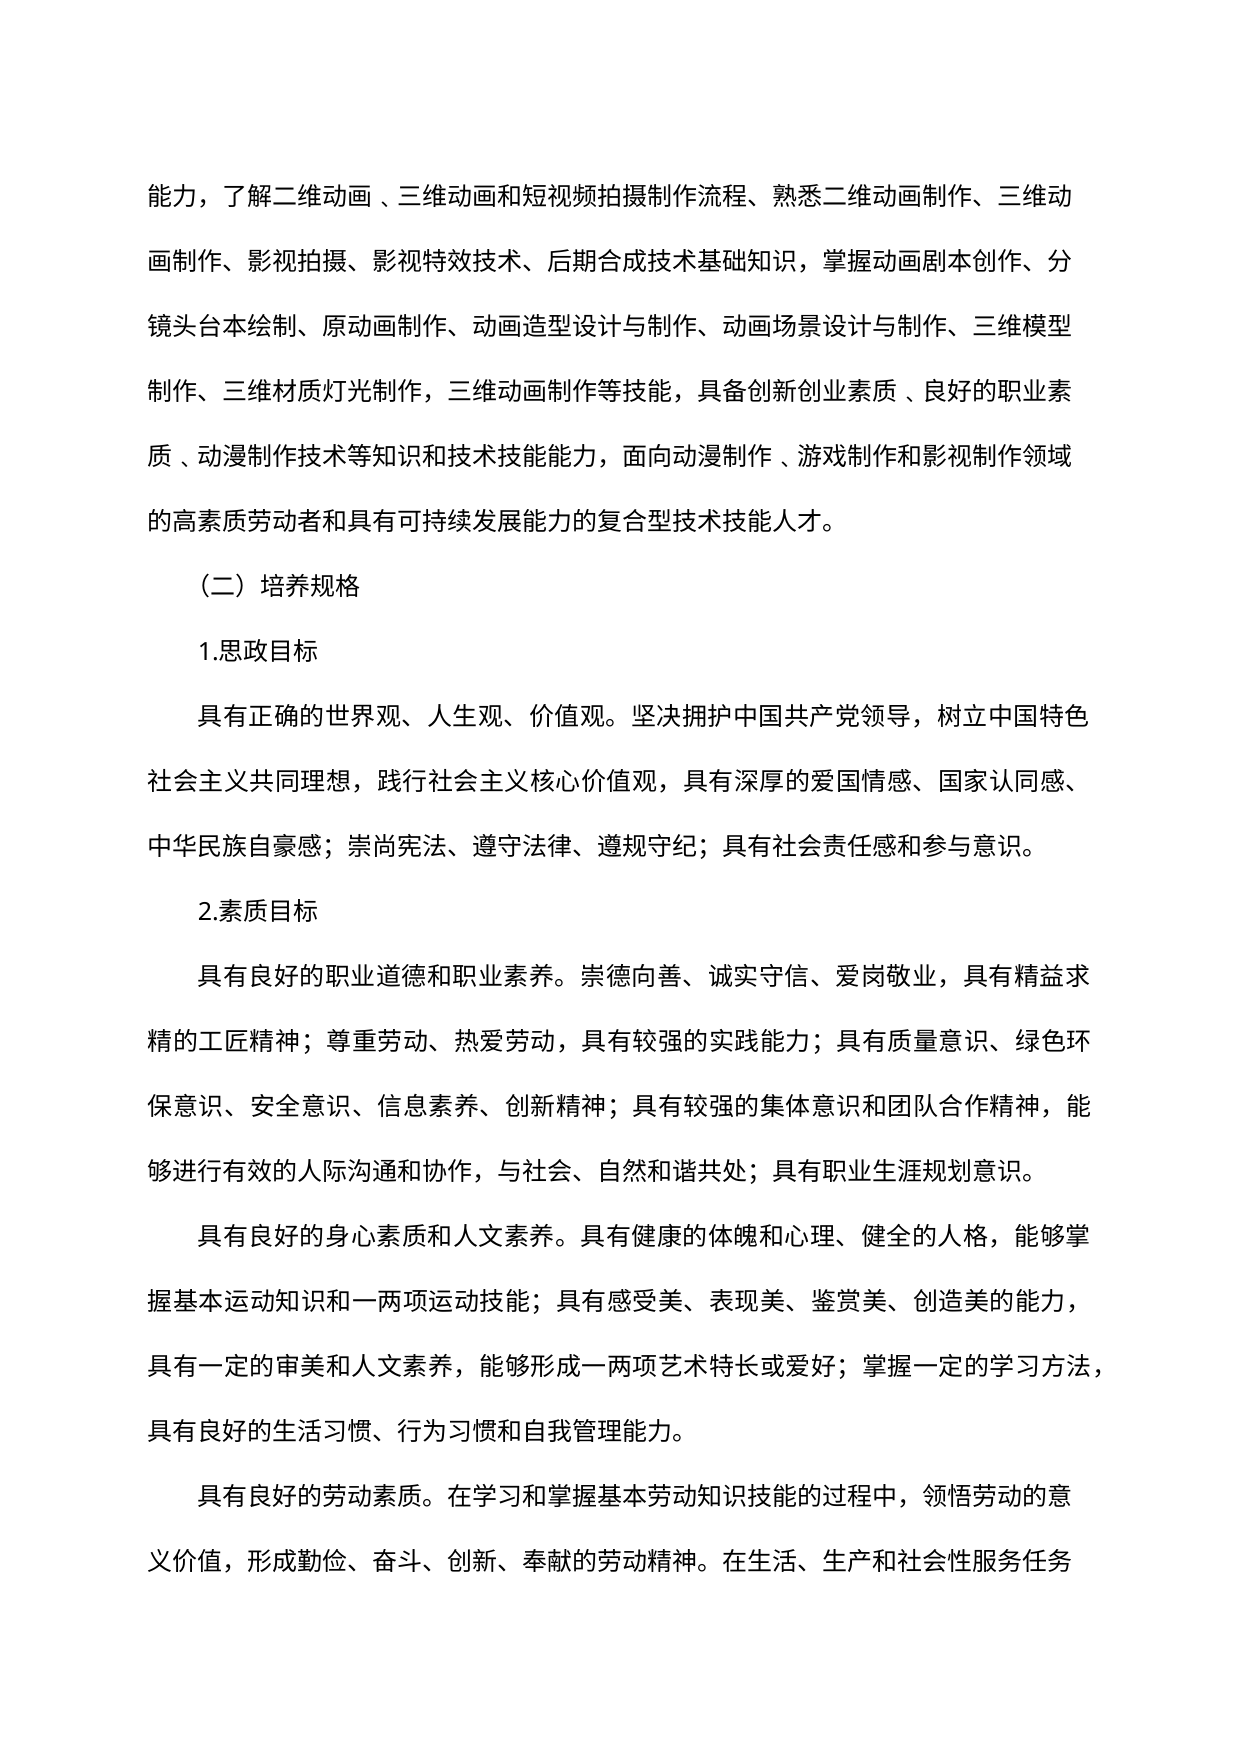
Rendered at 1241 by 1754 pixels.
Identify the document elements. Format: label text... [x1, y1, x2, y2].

text 1.思政目标 [148, 617, 1092, 682]
text 具有良好的身心素质和人文素养。具有健康的体魄和心理、健全的人格，能够掌握基本运动知识和一两项运动技能；具有感受美、表现美、鉴赏美、创造美的能力，具有一定的审美和人文素养，能够形成一两项艺术特长或爱好；掌握一定的学习方法，具有良好的生活习惯、行为习惯和自我管理能力。 [148, 1202, 1092, 1462]
text 2.素质目标 [148, 877, 1092, 942]
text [148, 1462, 1092, 1592]
text 具有正确的世界观、人生观、价值观。坚决拥护中国共产党领导，树立中国特色社会主义共同理想，践行社会主义核心价值观，具有深厚的爱国情感、国家认同感、中华民族自豪感；崇尚宪法、遵守法律、遵规守纪；具有社会责任感和参与意识。 [148, 682, 1092, 877]
text 具有良好的职业道德和职业素养。崇德向善、诚实守信、爱岗敬业，具有精益求精的工匠精神；尊重劳动、热爱劳动，具有较强的实践能力；具有质量意识、绿色环保意识、安全意识、信息素养、创新精神；具有较强的集体意识和团队合作精神，能够进行有效的人际沟通和协作，与社会、自然和谐共处；具有职业生涯规划意识。 [148, 942, 1092, 1202]
text （二）培养规格 [148, 552, 1092, 617]
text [148, 162, 1092, 552]
